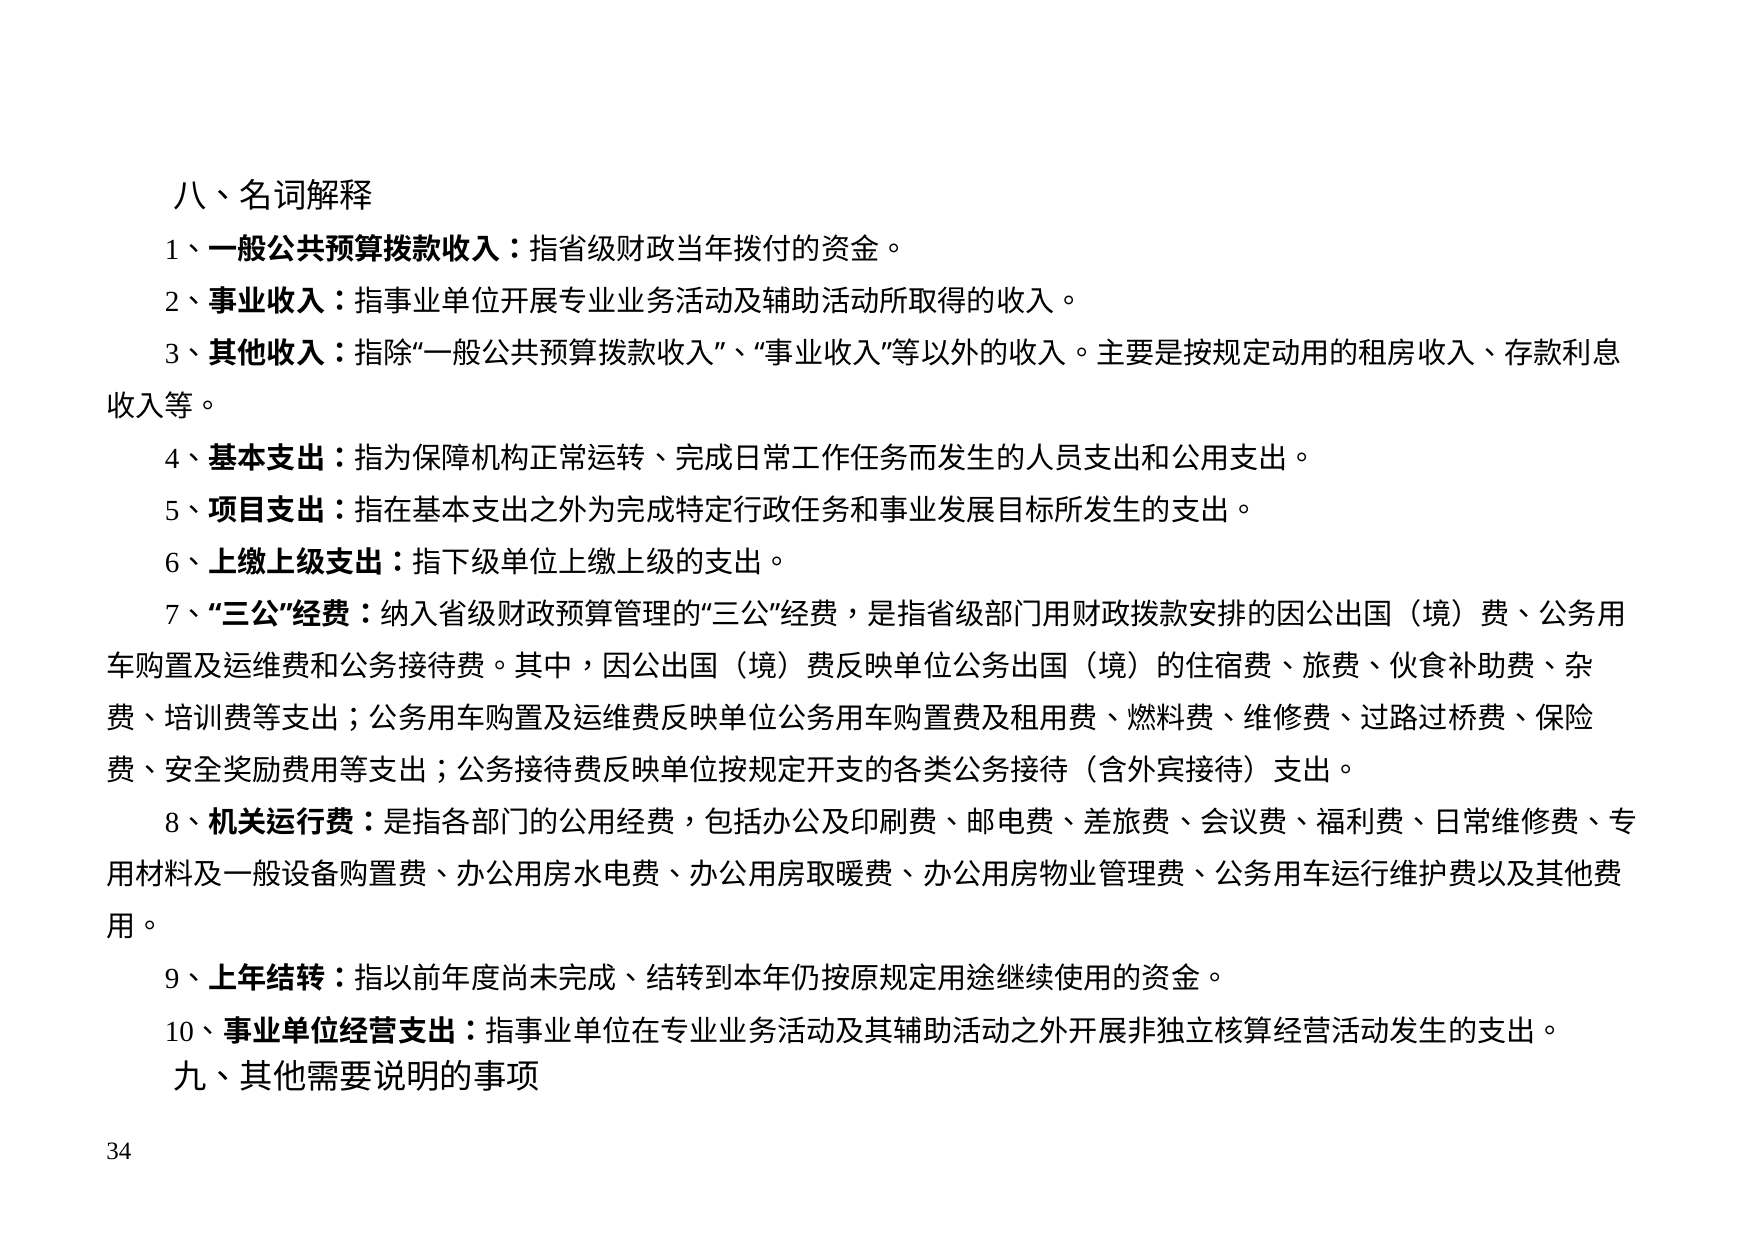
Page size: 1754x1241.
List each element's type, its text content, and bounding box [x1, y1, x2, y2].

text 7、“三公”经费：纳入省级财政预算管理的“三公”经费，是指省级部门用财政拨款安排的因公出国（境）费、公务用车购置及运维费和公务接待费。其中，因公出国（境）费反映单位公务出国（境）的住宿费、旅费、伙食补助费、杂费、培训费等支出；公务用车购置及运维费反映单位公务用车购置费及租用费、燃料费、维修费、过路过桥费、保险费、安全奖励费用等支出；公务接待费反映单位按规定开支的各类公务接待（含外宾接待）支出。 [106, 583, 1648, 791]
text 5、项目支出：指在基本支出之外为完成特定行政任务和事业发展目标所发生的支出。 [106, 478, 1648, 531]
text 4、基本支出：指为保障机构正常运转、完成日常工作任务而发生的人员支出和公用支出。 [106, 426, 1648, 478]
text 八、名词解释 [106, 172, 1648, 217]
text 8、机关运行费：是指各部门的公用经费，包括办公及印刷费、邮电费、差旅费、会议费、福利费、日常维修费、专用材料及一般设备购置费、办公用房水电费、办公用房取暖费、办公用房物业管理费、公务用车运行维护费以及其他费用。 [106, 791, 1648, 947]
text 3、其他收入：指除“一般公共预算拨款收入”、“事业收入”等以外的收入。主要是按规定动用的租房收入、存款利息收入等。 [106, 322, 1648, 426]
text 1、一般公共预算拨款收入：指省级财政当年拨付的资金。 [106, 218, 1648, 270]
text 6、上缴上级支出：指下级单位上缴上级的支出。 [106, 531, 1648, 583]
text 2、事业收入：指事业单位开展专业业务活动及辅助活动所取得的收入。 [106, 270, 1648, 322]
text 九、其他需要说明的事项 [106, 1052, 1648, 1098]
text 10、事业单位经营支出：指事业单位在专业业务活动及其辅助活动之外开展非独立核算经营活动发生的支出。 [106, 999, 1648, 1051]
text 9、上年结转：指以前年度尚未完成、结转到本年仍按原规定用途继续使用的资金。 [106, 947, 1648, 999]
